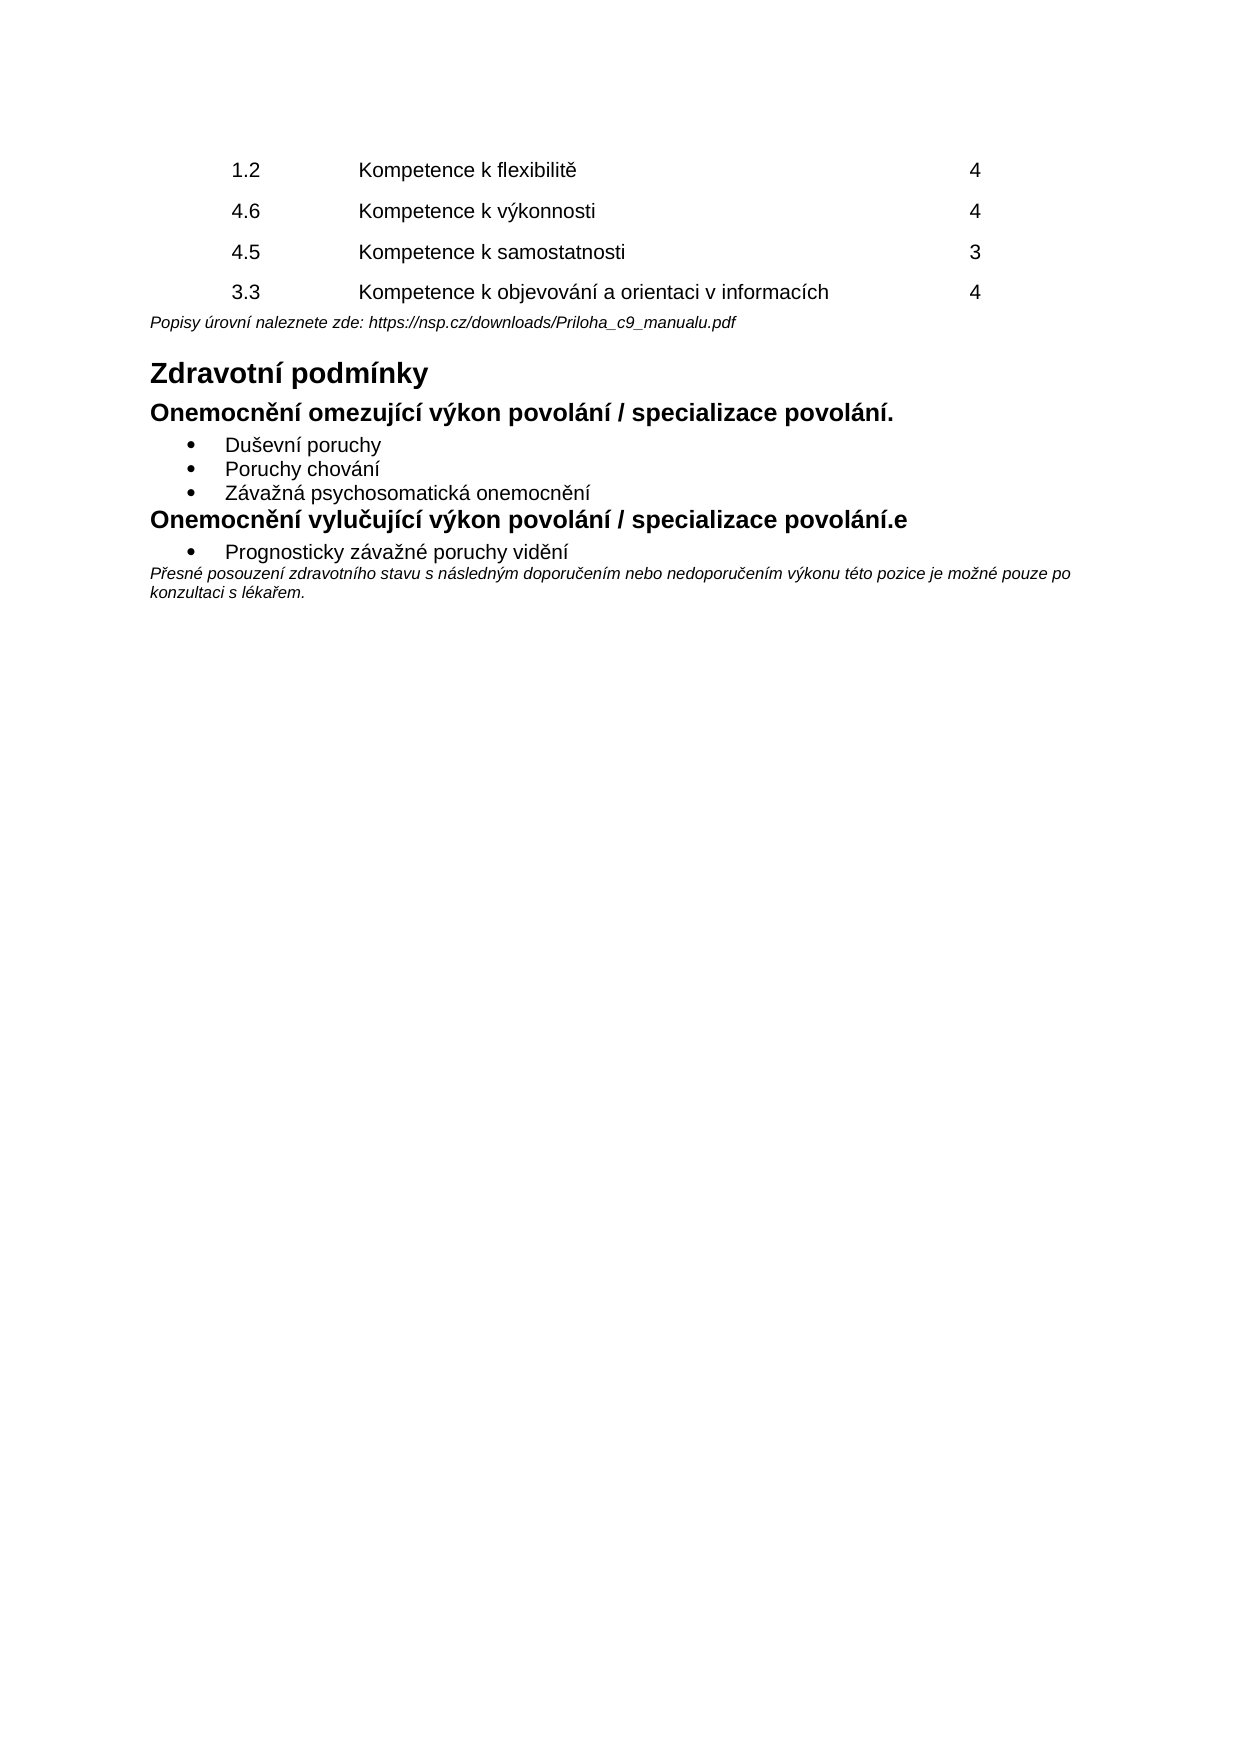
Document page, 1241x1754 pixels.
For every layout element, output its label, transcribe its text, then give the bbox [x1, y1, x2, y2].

subtitle Zdravotní podmínky [150, 356, 1090, 389]
table_cell Kompetence k flexibilitě [350, 150, 871, 191]
list Duševní poruchy [187, 432, 1090, 457]
table_cell Kompetence k objevování a orientaci v informacích [350, 272, 871, 312]
table_cell Kompetence k výkonnosti [350, 191, 871, 231]
table_cell 4 [871, 272, 1079, 312]
table_cell 4 [871, 191, 1079, 231]
text Přesné posouzení zdravotního stavu s následným doporučením nebo nedoporučením výkonu této pozice je možné pouze po konzultaci s lékařem. [150, 564, 1090, 602]
table_cell 3.3 [142, 272, 350, 312]
table_cell 4.6 [142, 191, 350, 231]
list Závažná psychosomatická onemocnění [187, 481, 1090, 505]
table_cell 1.2 [142, 150, 350, 191]
subtitle Onemocnění omezující výkon povolání / specializace povolání. [150, 397, 1090, 426]
table_cell 4.5 [142, 231, 350, 272]
subtitle Onemocnění vylučující výkon povolání / specializace povolání.e [150, 505, 1090, 533]
list Poruchy chování [187, 457, 1090, 481]
table_cell 3 [871, 231, 1079, 272]
table_cell Kompetence k samostatnosti [350, 231, 871, 272]
table_cell 4 [871, 150, 1079, 191]
list Prognosticky závažné poruchy vidění [187, 540, 1090, 564]
text Popisy úrovní naleznete zde: https://nsp.cz/downloads/Priloha_c9_manualu.pdf [150, 312, 1090, 332]
